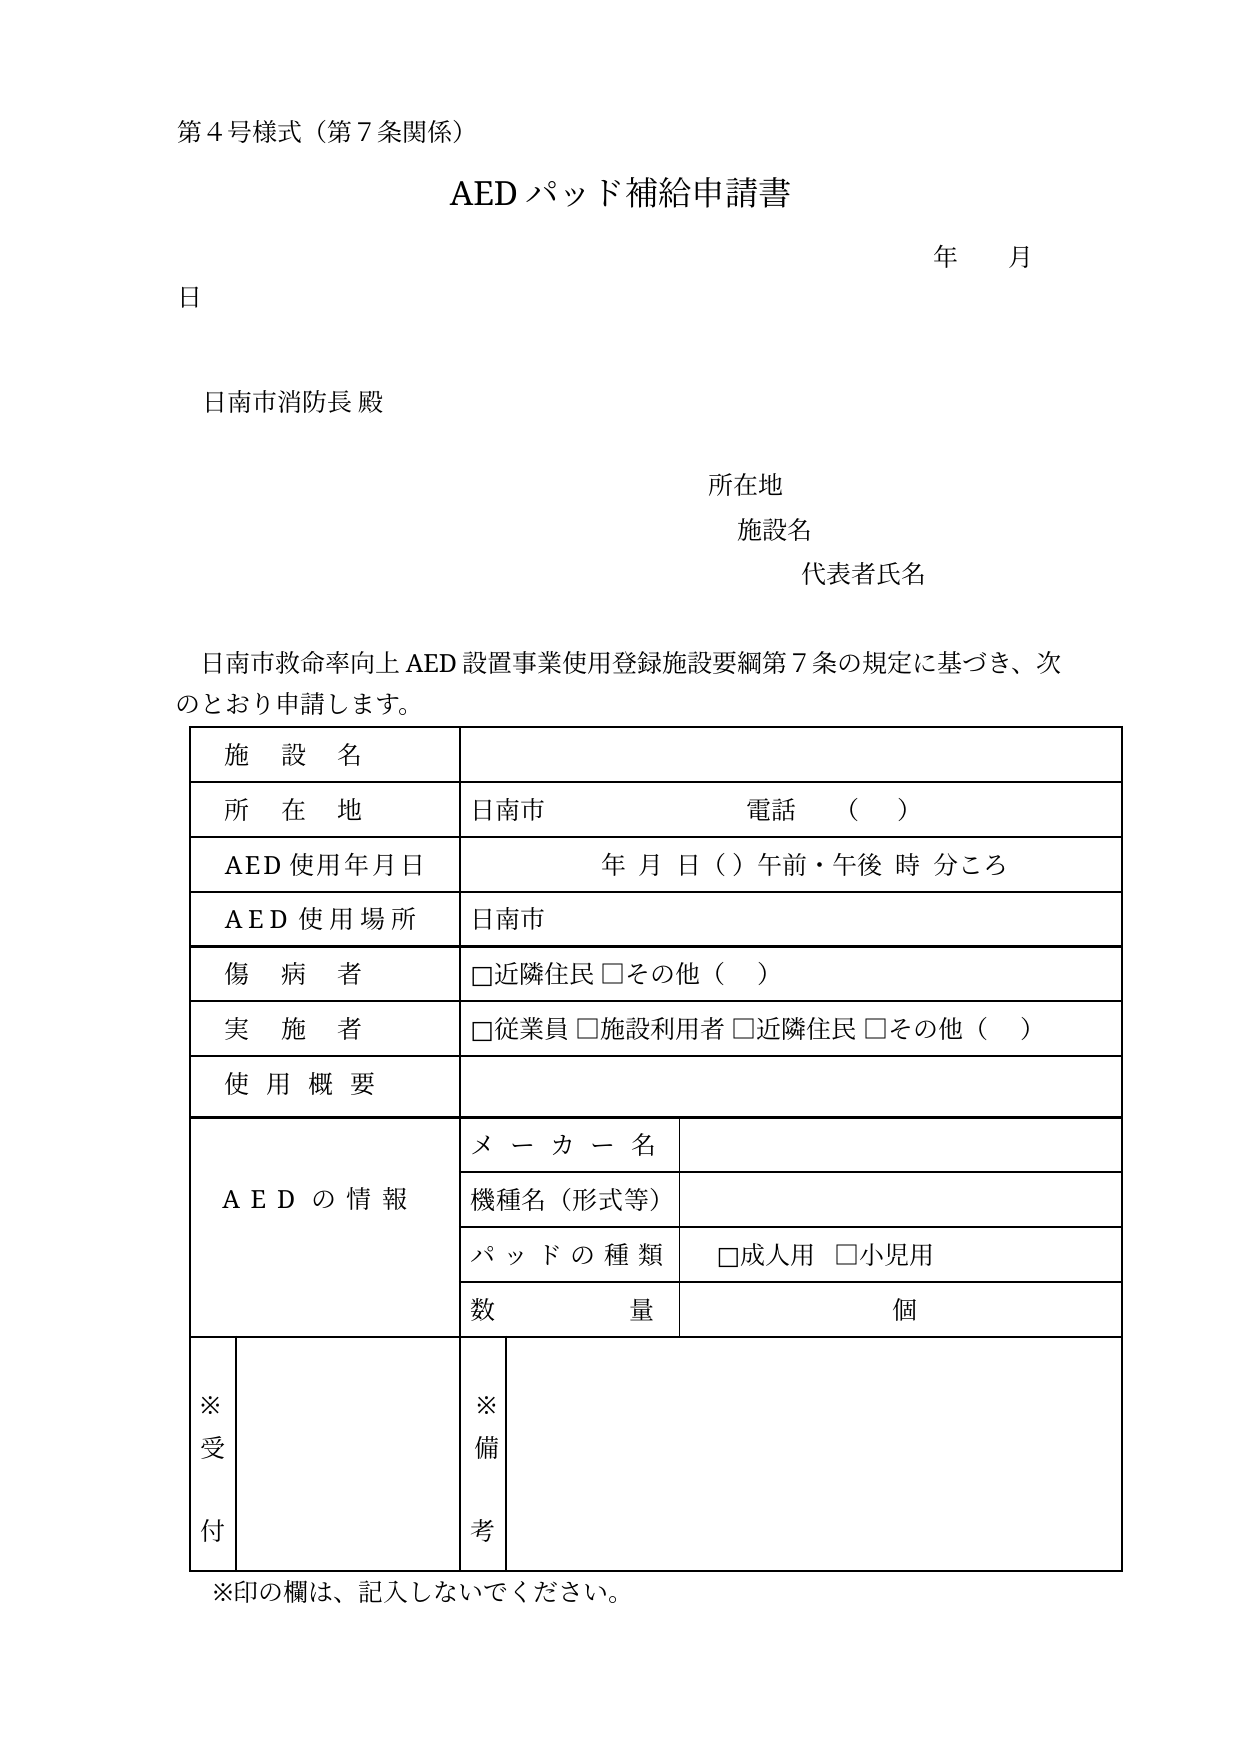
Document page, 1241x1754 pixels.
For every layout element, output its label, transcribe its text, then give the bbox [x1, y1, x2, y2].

table_cell [680, 1119, 1121, 1171]
table_cell 数 量 [461, 1283, 679, 1336]
table_cell 年 月 日（ ）午前・午後 時 分ころ [461, 838, 1121, 891]
table_cell 傷 病 者 [191, 948, 459, 1000]
table_cell 所 在 地 [191, 783, 459, 836]
table_cell 実 施 者 [191, 1002, 459, 1055]
table_cell [680, 1173, 1121, 1226]
table_cell AEDの情報 [191, 1119, 459, 1336]
table_cell ※ 備 考 [461, 1338, 505, 1570]
text 施設名 [177, 509, 1063, 547]
table_cell AED使用場所 [191, 893, 459, 945]
text 日南市救命率向上AED設置事業使用登録施設要綱第７条の規定に基づき、次のとおり申請します。 [176, 643, 1063, 722]
table_header [461, 728, 1121, 781]
table_cell [237, 1338, 459, 1570]
table_cell 日南市 [461, 893, 1121, 945]
table_cell □成人用 □小児用 [680, 1228, 1121, 1281]
table_cell 日南市 電話 （ ） [461, 783, 1121, 836]
table_cell AED使用年月日 [191, 838, 459, 891]
table_cell 個 [680, 1283, 1121, 1336]
text 年 月 日 [177, 237, 1063, 315]
table_header 施 設 名 [191, 728, 459, 781]
table_cell [507, 1338, 1121, 1570]
text 日南市消防長 殿 [202, 382, 1063, 419]
table_cell □近隣住民 □その他（ ） [461, 948, 1121, 1000]
text 第４号様式（第７条関係） [177, 112, 1063, 149]
text ※印の欄は、記入しないでください。 [213, 1572, 1063, 1610]
table_cell [461, 1057, 1121, 1116]
table_cell パッドの種類 [461, 1228, 679, 1281]
table_cell ※ 受 付 [191, 1338, 235, 1570]
text AEDパッド補給申請書 [178, 153, 1063, 228]
table_cell 使 用 概 要 [191, 1057, 459, 1116]
text 所在地 [177, 465, 1063, 502]
table_cell □従業員 □施設利用者 □近隣住民 □その他（ ） [461, 1002, 1121, 1055]
table_cell メーカー名 [461, 1119, 679, 1171]
text 代表者氏名 [177, 554, 1063, 592]
table_cell 機種名（形式等） [461, 1173, 679, 1226]
